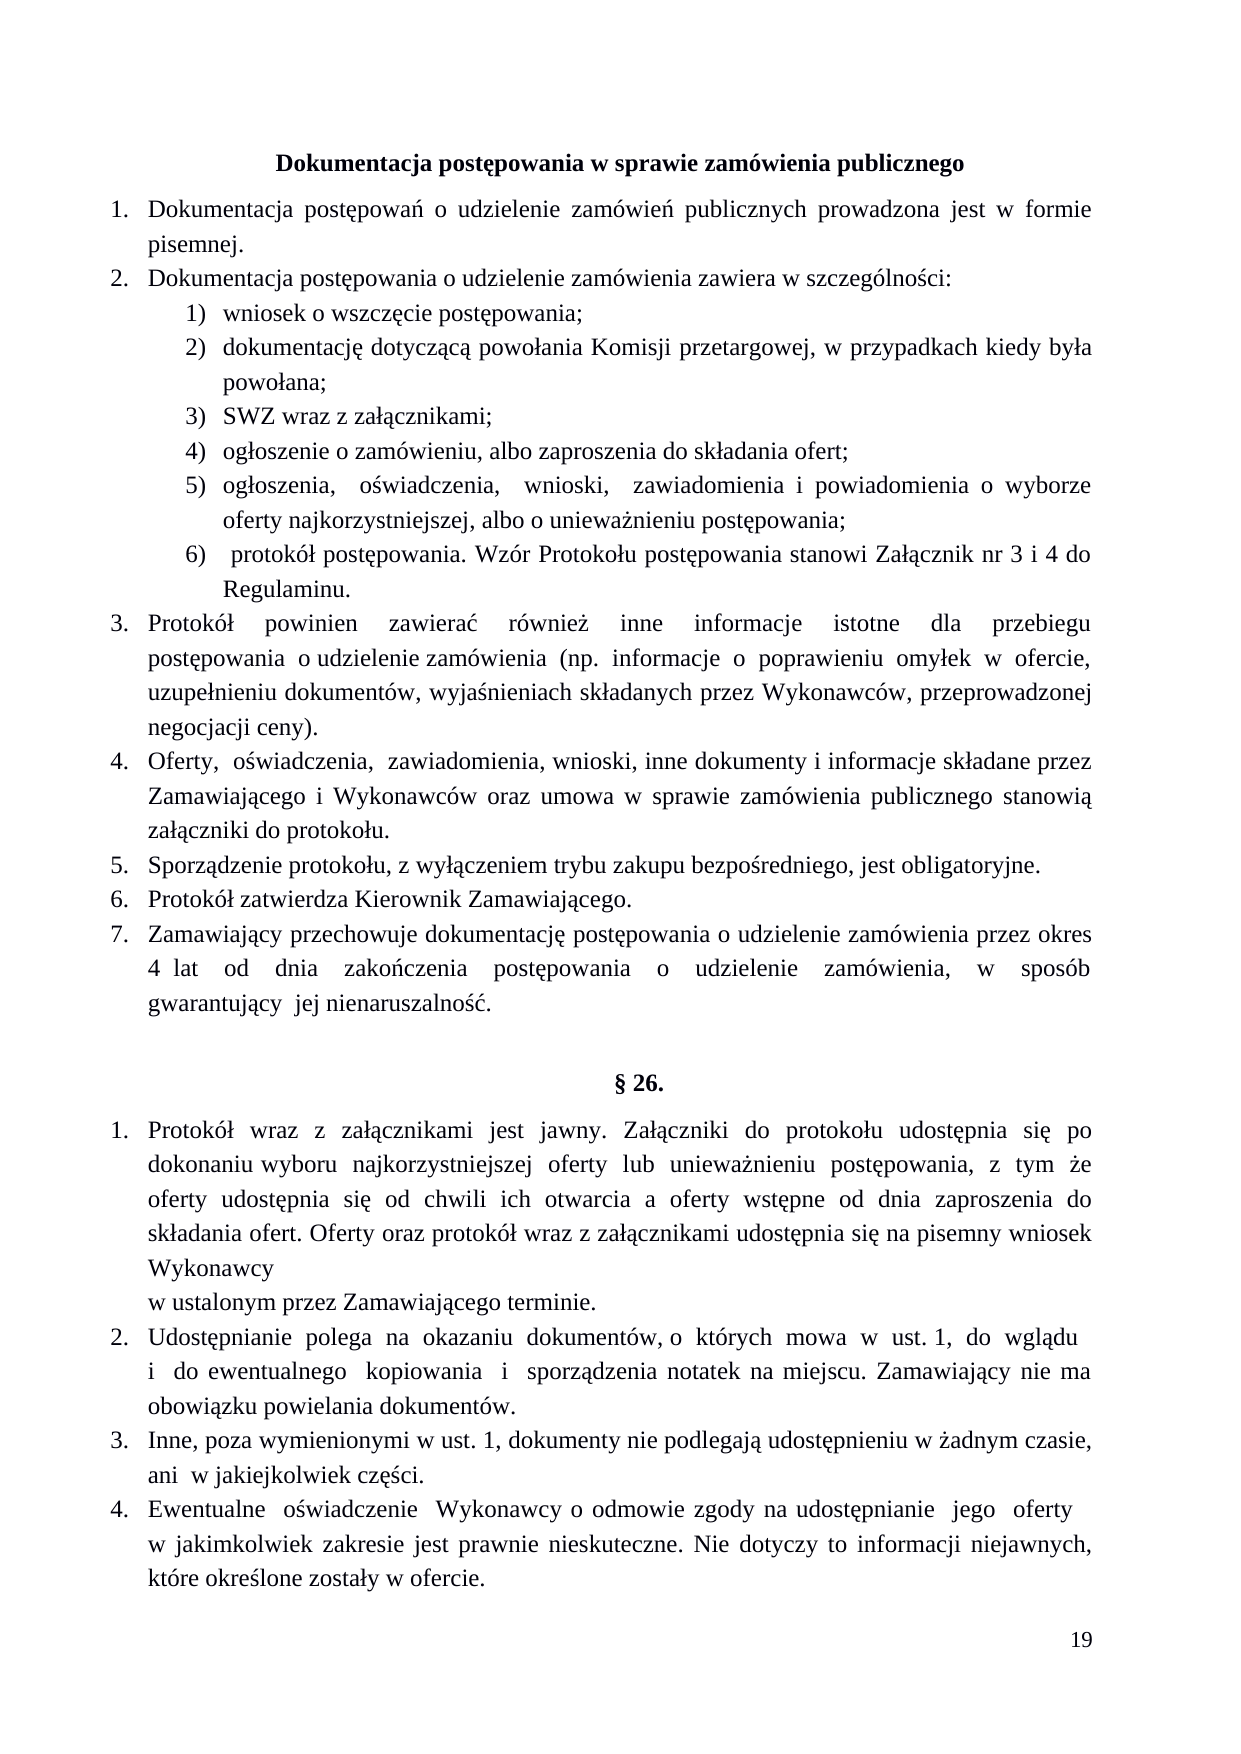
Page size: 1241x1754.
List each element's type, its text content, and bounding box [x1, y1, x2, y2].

list Inne, poza wymienionymi w ust. 1, dokumenty nie podlegają udostępnieniu w żadnym czasie, ani w jakiejkolwiek części. [110, 1425, 1093, 1489]
list Protokół wraz z załącznikami jest jawny. Załączniki do protokołu udostępnia się po dokonaniu wyboru najkorzystniejszej oferty lub unieważnieniu postępowania, z tym że oferty udostępnia się od chwili ich otwarcia a oferty wstępne od dnia zaproszenia do składania ofert. Oferty oraz protokół wraz z załącznikami udostępnia się na pisemny wniosek Wykonawcy w ustalonym przez Zamawiającego terminie. [110, 1115, 1093, 1316]
list ogłoszenie o zamówieniu, albo zaproszenia do składania ofert; [185, 436, 1093, 465]
list SWZ wraz z załącznikami; [185, 401, 1093, 430]
list ogłoszenia, oświadczenia, wnioski, zawiadomienia i powiadomienia o wyborze oferty najkorzystniejszej, albo o unieważnieniu postępowania; [185, 470, 1093, 534]
list Zamawiający przechowuje dokumentację postępowania o udzielenie zamówienia przez okres 4 lat od dnia zakończenia postępowania o udzielenie zamówienia, w sposób gwarantujący jej nienaruszalność. [110, 919, 1093, 1016]
text § 26. [185, 1068, 1093, 1097]
list Sporządzenie protokołu, z wyłączeniem trybu zakupu bezpośredniego, jest obligatoryjne. [110, 850, 1093, 878]
list Udostępnianie polega na okazaniu dokumentów, o których mowa w ust. 1, do wglądu i do ewentualnego kopiowania i sporządzenia notatek na miejscu. Zamawiający nie ma obowiązku powielania dokumentów. [110, 1322, 1093, 1420]
text Dokumentacja postępowania w sprawie zamówienia publicznego [148, 148, 1093, 176]
list Oferty, oświadczenia, zawiadomienia, wnioski, inne dokumenty i informacje składane przez Zamawiającego i Wykonawców oraz umowa w sprawie zamówienia publicznego stanowią załączniki do protokołu. [110, 746, 1093, 844]
list Protokół zatwierdza Kierownik Zamawiającego. [110, 884, 1093, 913]
list Dokumentacja postępowania o udzielenie zamówienia zawiera w szczególności: [110, 263, 1093, 292]
list protokół postępowania. Wzór Protokołu postępowania stanowi Załącznik nr 3 i 4 do Regulaminu. [185, 539, 1093, 603]
list wniosek o wszczęcie postępowania; [185, 298, 1093, 327]
list dokumentację dotyczącą powołania Komisji przetargowej, w przypadkach kiedy była powołana; [185, 332, 1093, 396]
list Ewentualne oświadczenie Wykonawcy o odmowie zgody na udostępnianie jego oferty w jakimkolwiek zakresie jest prawnie nieskuteczne. Nie dotyczy to informacji niejawnych, które określone zostały w ofercie. [110, 1494, 1093, 1592]
list Protokół powinien zawierać również inne informacje istotne dla przebiegu postępowania o udzielenie zamówienia (np. informacje o poprawieniu omyłek w ofercie, uzupełnieniu dokumentów, wyjaśnieniach składanych przez Wykonawców, przeprowadzonej negocjacji ceny). [110, 608, 1093, 741]
list Dokumentacja postępowań o udzielenie zamówień publicznych prowadzona jest w formie pisemnej. [110, 194, 1093, 258]
